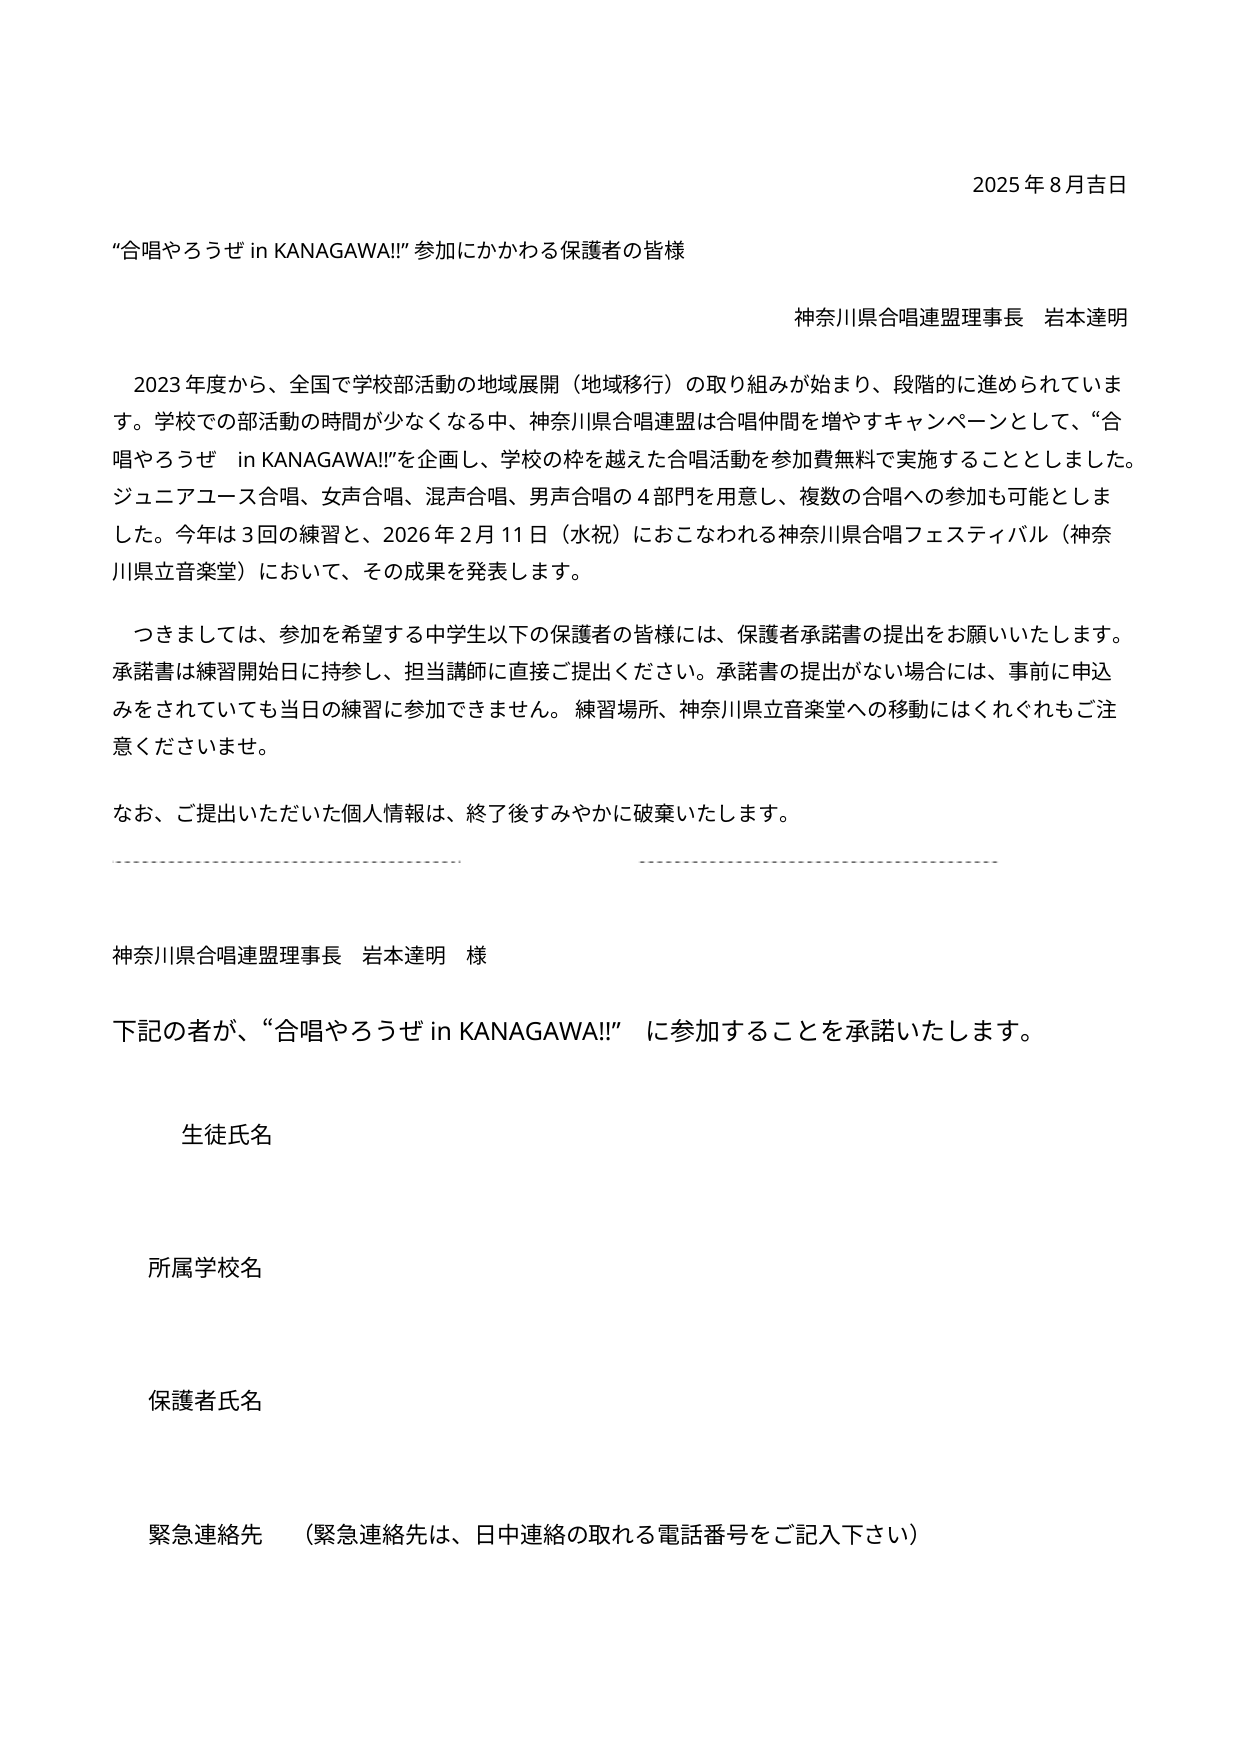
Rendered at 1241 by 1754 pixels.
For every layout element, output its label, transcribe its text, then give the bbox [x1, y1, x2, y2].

text 下記の者が、“合唱やろうぜ in KANAGAWA!!” に参加することを承諾いたします。 [112, 1010, 1128, 1048]
text 保護者氏名 [112, 1381, 1128, 1419]
text 2023年度から、全国で学校部活動の地域展開（地域移行）の取り組みが始まり、段階的に進められています。学校での部活動の時間が少なくなる中、神奈川県合唱連盟は合唱仲間を増やすキャンペーンとして、“合唱やろうぜ in KANAGAWA!!”を企画し、学校の枠を越えた合唱活動を参加費無料で実施することとしました。ジュニアユース合唱、女声合唱、混声合唱、男声合唱の4部門を用意し、複数の合唱への参加も可能としました。今年は3回の練習と、2026年2月11日（水祝）におこなわれる神奈川県合唱フェスティバル（神奈川県立音楽堂）において、その成果を発表します。 [112, 364, 1128, 589]
text 緊急連絡先 （緊急連絡先は、日中連絡の取れる電話番号をご記入下さい） [112, 1514, 1128, 1552]
text なお、ご提出いただいた個人情報は、終了後すみやかに破棄いたします。 [112, 794, 1128, 831]
text 神奈川県合唱連盟理事長 岩本達明 [112, 298, 1128, 335]
text “合唱やろうぜ in KANAGAWA!!” 参加にかかわる保護者の皆様 [112, 231, 1128, 269]
text 神奈川県合唱連盟理事長 岩本達明 様 [112, 935, 1128, 973]
text 生徒氏名 [112, 1114, 1128, 1152]
text 所属学校名 [112, 1248, 1128, 1285]
text 2025年8月吉日 [112, 164, 1128, 202]
text つきましては、参加を希望する中学生以下の保護者の皆様には、保護者承諾書の提出をお願いいたします。承諾書は練習開始日に持参し、担当講師に直接ご提出ください。承諾書の提出がない場合には、事前に申込みをされていても当日の練習に参加できません。 練習場所、神奈川県立音楽堂への移動にはくれぐれもご注意くださいませ。 [112, 614, 1128, 764]
